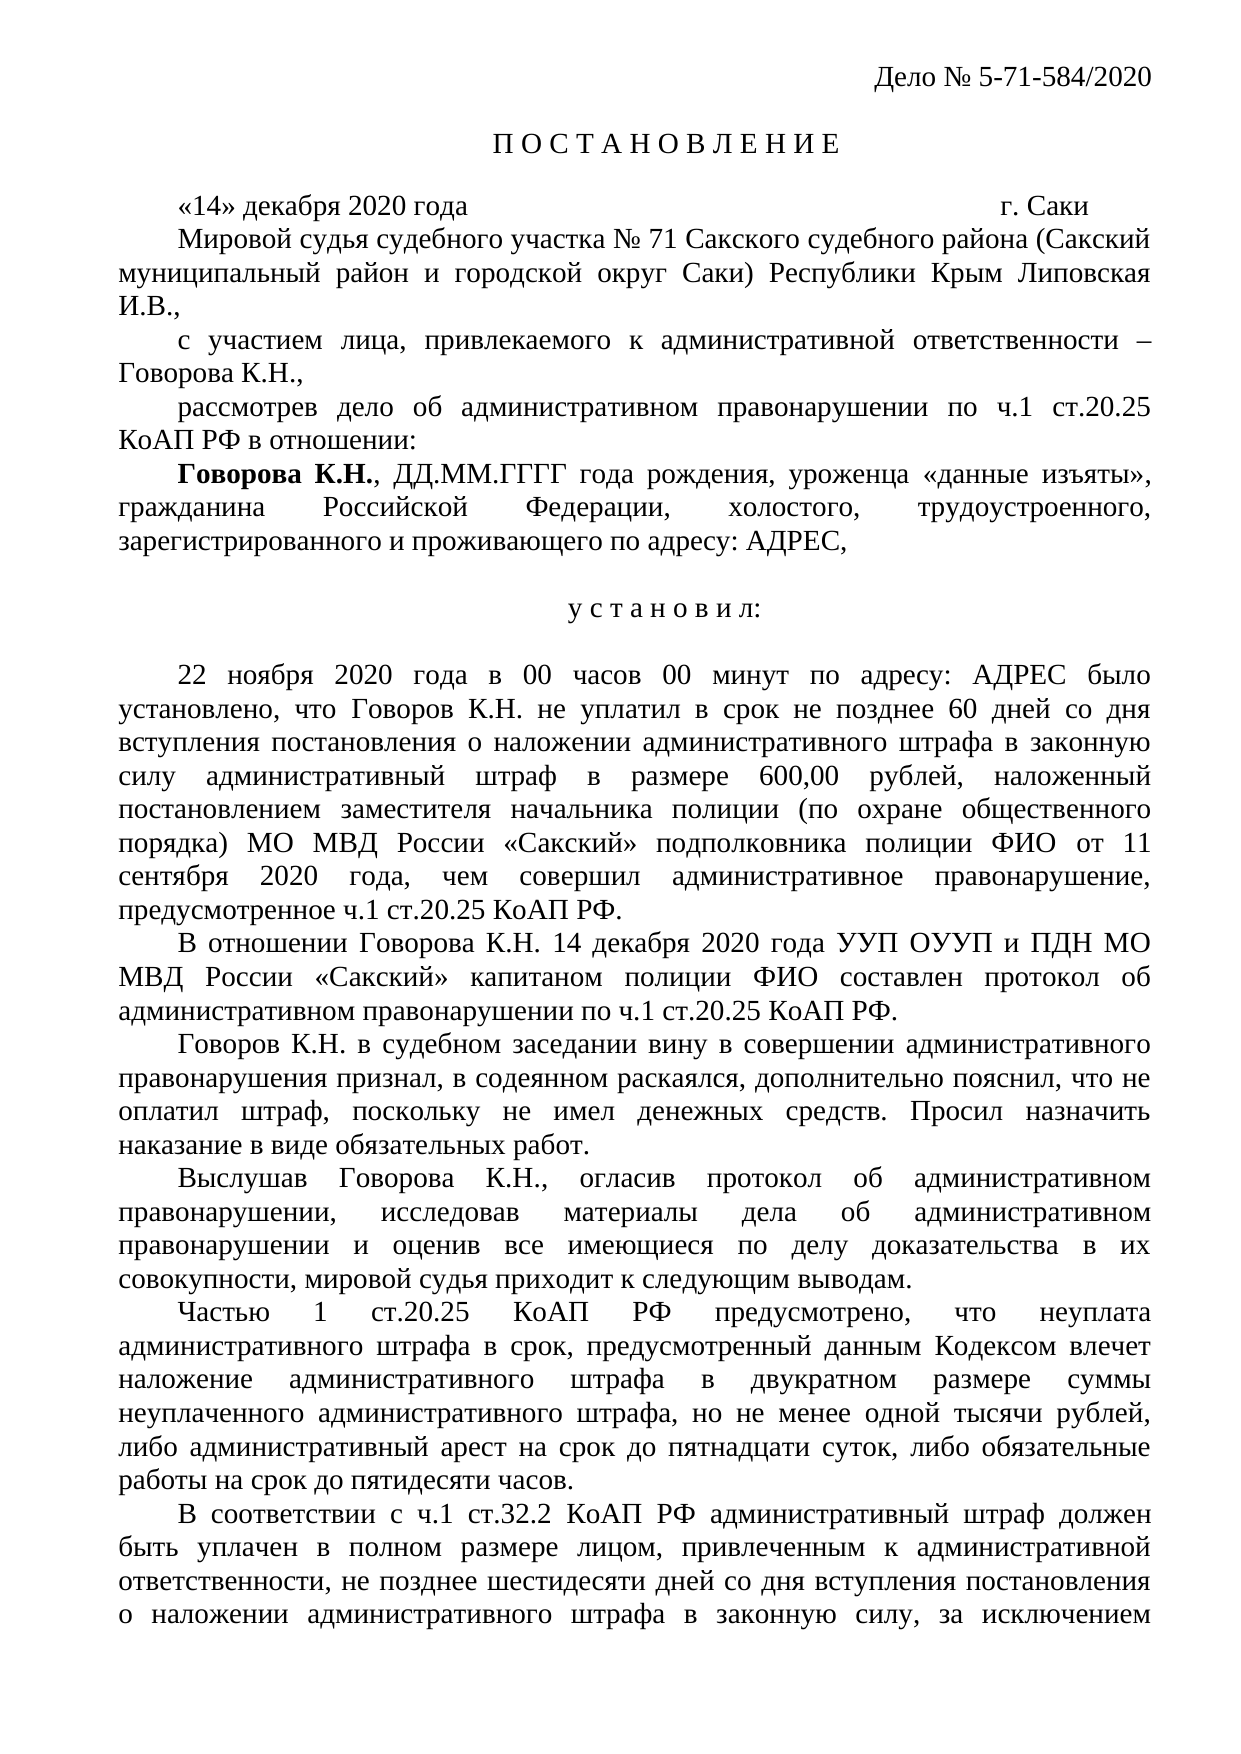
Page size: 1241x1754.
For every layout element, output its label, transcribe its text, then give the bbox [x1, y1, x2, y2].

list Дело № 5-71-584/2020 [118, 59, 1152, 93]
text у с т а н о в и л: [118, 590, 1152, 624]
text Говорова К.Н., ДД.ММ.ГГГГ года рождения, уроженца «данные изъяты», гражданина Российской Федерации, холостого, трудоустроенного, зарегистрированного и проживающего по адресу: АДРЕС, [118, 456, 1152, 557]
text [118, 1496, 1152, 1630]
list П О С Т А Н О В Л Е Н И Е [118, 126, 1152, 160]
text Говоров К.Н. в судебном заседании вину в совершении административного правонарушения признал, в содеянном раскаялся, дополнительно пояснил, что не оплатил штраф, поскольку не имел денежных средств. Просил назначить наказание в виде обязательных работ. [118, 1026, 1152, 1160]
text Частью 1 ст.20.25 КоАП РФ предусмотрено, что неуплата административного штрафа в срок, предусмотренный данным Кодексом влечет наложение административного штрафа в двукратном размере суммы неуплаченного административного штрафа, но не менее одной тысячи рублей, либо административный арест на срок до пятнадцати суток, либо обязательные работы на срок до пятидесяти часов. [118, 1294, 1152, 1496]
text Выслушав Говорова К.Н., огласив протокол об административном правонарушении, исследовав материалы дела об административном правонарушении и оценив все имеющиеся по делу доказательства в их совокупности, мировой судья приходит к следующим выводам. [118, 1160, 1152, 1294]
text Мировой судья судебного участка № 71 Сакского судебного района (Сакский муниципальный район и городской округ Саки) Республики Крым Липовская И.В., [118, 221, 1152, 322]
text 22 ноября 2020 года в 00 часов 00 минут по адресу: АДРЕС было установлено, что Говоров К.Н. не уплатил в срок не позднее 60 дней со дня вступления постановления о наложении административного штрафа в законную силу административный штраф в размере 600,00 рублей, наложенный постановлением заместителя начальника полиции (по охране общественного порядка) МО МВД России «Сакский» подполковника полиции ФИО от 11 сентября 2020 года, чем совершил административное правонарушение, предусмотренное ч.1 ст.20.25 КоАП РФ. [118, 657, 1152, 926]
text с участием лица, привлекаемого к административной ответственности – Говорова К.Н., [118, 322, 1152, 389]
text В отношении Говорова К.Н. 14 декабря 2020 года УУП ОУУП и ПДН МО МВД России «Сакский» капитаном полиции ФИО составлен протокол об административном правонарушении по ч.1 ст.20.25 КоАП РФ. [118, 926, 1152, 1026]
text рассмотрев дело об административном правонарушении по ч.1 ст.20.25 КоАП РФ в отношении: [118, 389, 1152, 456]
text «14» декабря 2020 года г. Саки [118, 188, 1152, 221]
